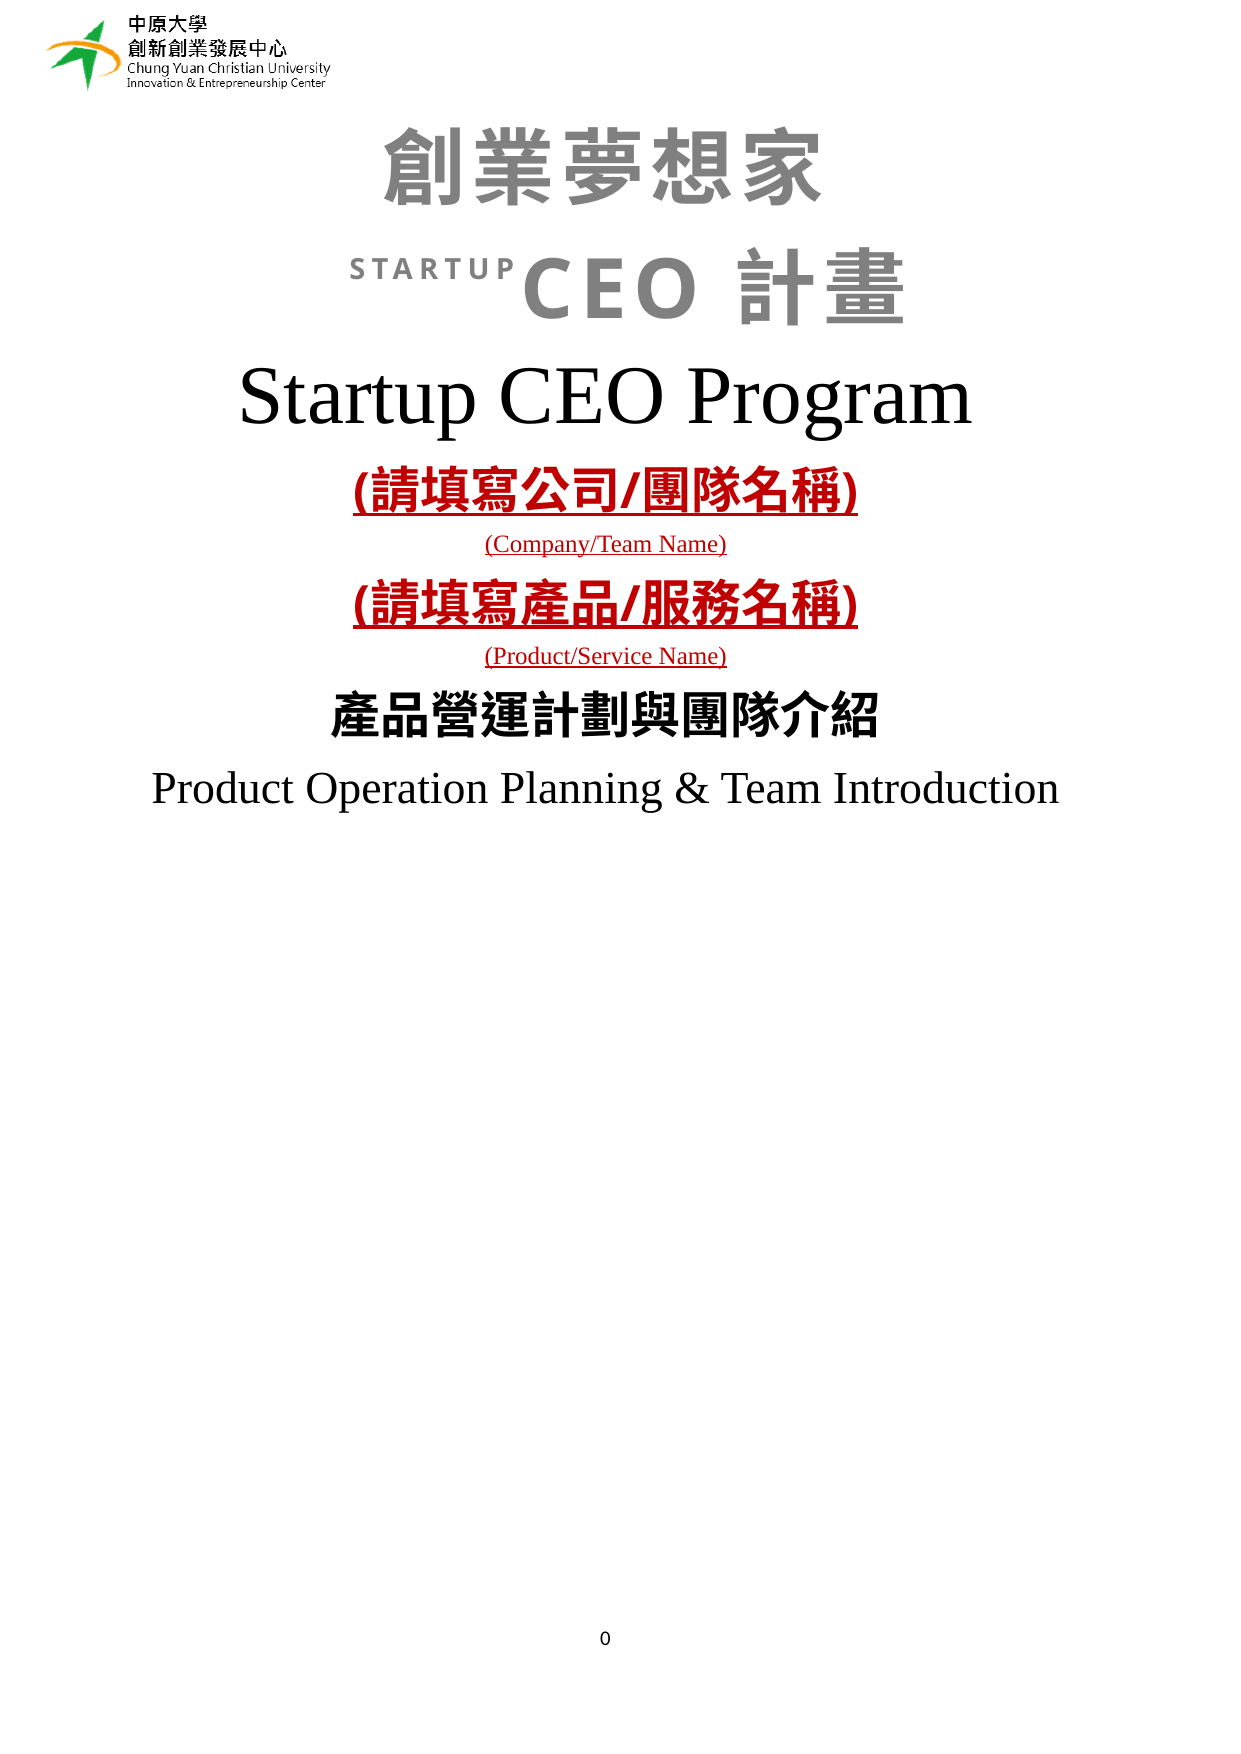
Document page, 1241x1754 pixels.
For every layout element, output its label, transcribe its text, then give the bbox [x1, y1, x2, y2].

text Product Operation Planning & Team Introduction [41, 749, 1169, 824]
text (Company/Team Name) [41, 524, 1169, 562]
text (Product/Service Name) [41, 637, 1169, 674]
text (請填寫產品/服務名稱) [41, 562, 1169, 637]
text Startup CEO Program [41, 337, 1169, 449]
picture [41, 6, 342, 99]
text 產品營運計劃與團隊介紹 [41, 674, 1169, 749]
text (請填寫公司/團隊名稱) [41, 449, 1169, 524]
